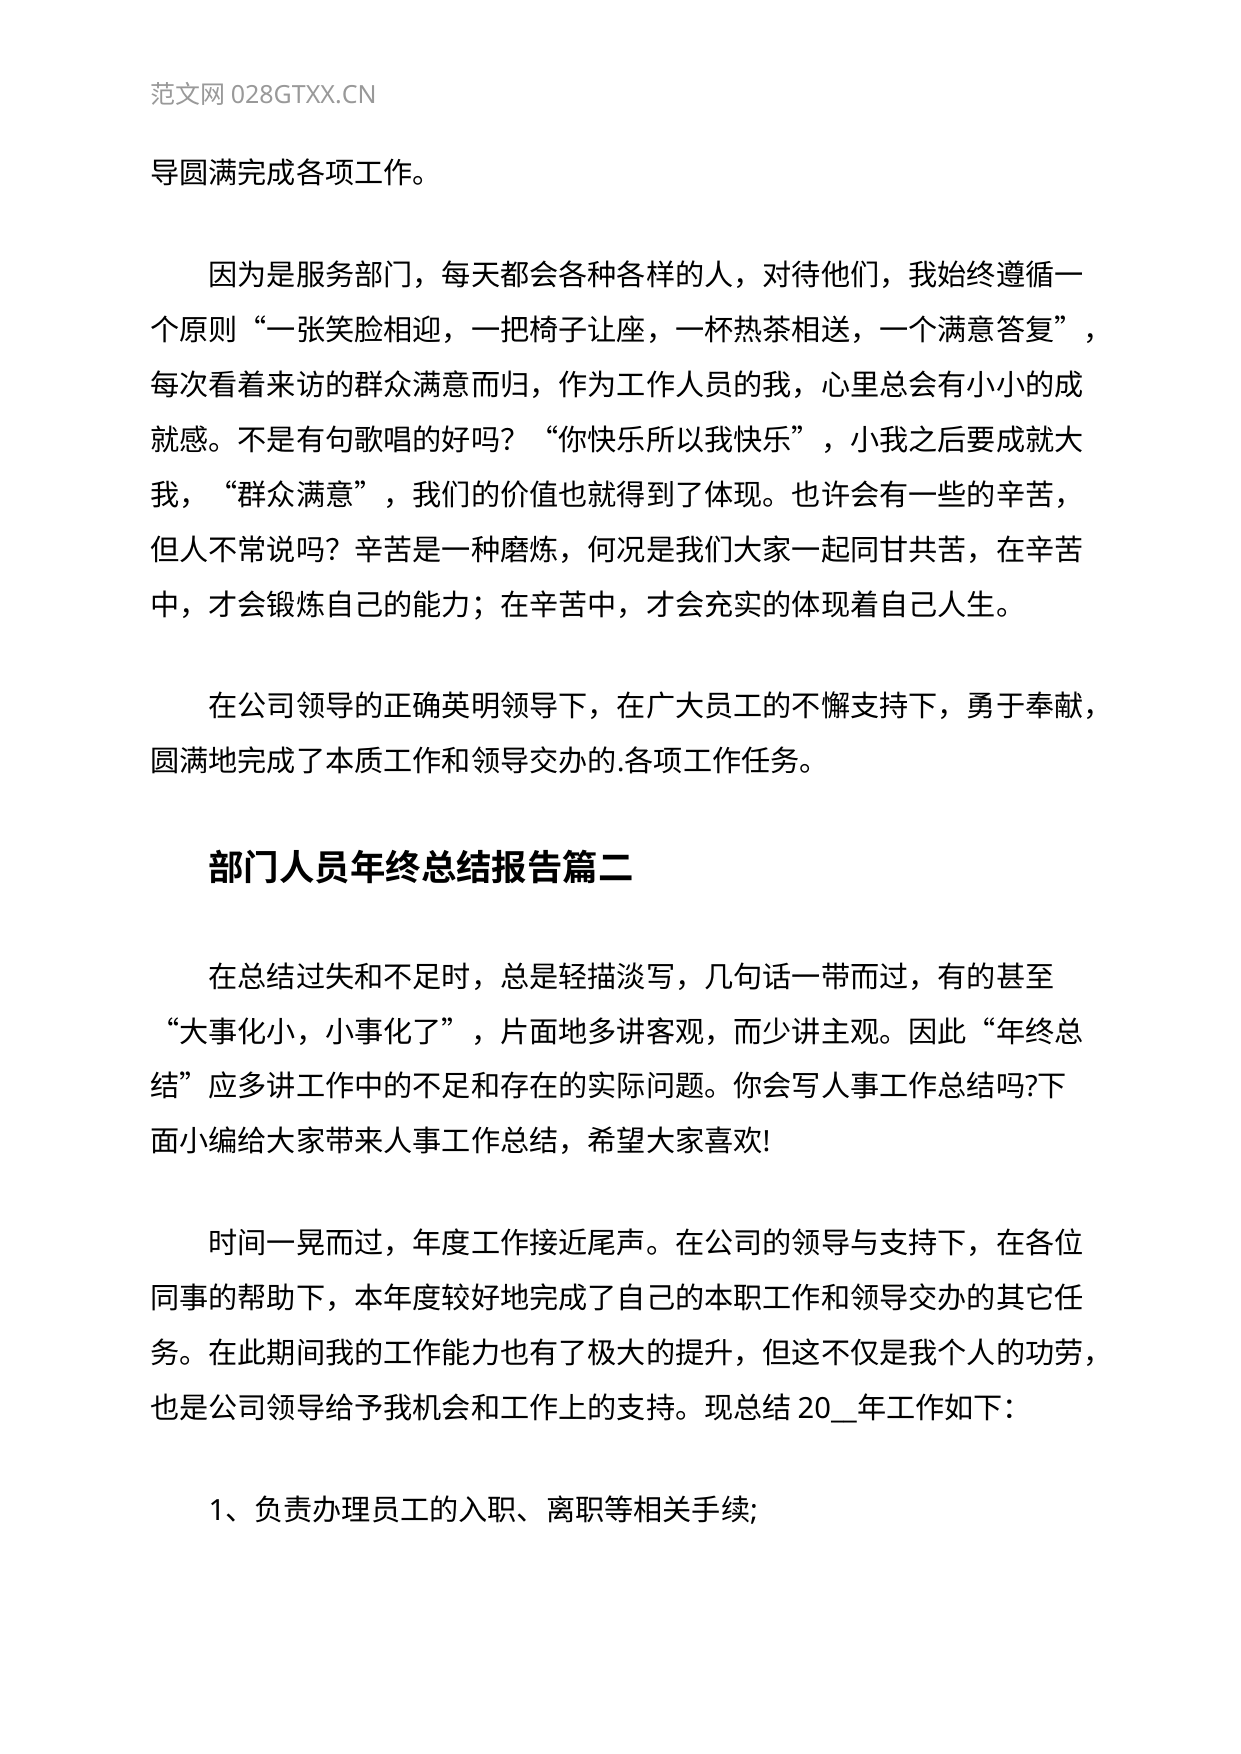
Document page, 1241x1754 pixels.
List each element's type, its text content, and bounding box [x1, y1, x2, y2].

text 在公司领导的正确英明领导下，在广大员工的不懈支持下，勇于奉献，圆满地完成了本质工作和领导交办的.各项工作任务。 [150, 683, 1090, 780]
text 时间一晃而过，年度工作接近尾声。在公司的领导与支持下，在各位同事的帮助下，本年度较好地完成了自己的本职工作和领导交办的其它任务。在此期间我的工作能力也有了极大的提升，但这不仅是我个人的功劳，也是公司领导给予我机会和工作上的支持。现总结20__年工作如下： [150, 1220, 1090, 1427]
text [150, 150, 1090, 192]
text 因为是服务部门，每天都会各种各样的人，对待他们，我始终遵循一个原则“一张笑脸相迎，一把椅子让座，一杯热茶相送，一个满意答复”，每次看着来访的群众满意而归，作为工作人员的我，心里总会有小小的成就感。不是有句歌唱的好吗？“你快乐所以我快乐”，小我之后要成就大我，“群众满意”，我们的价值也就得到了体现。也许会有一些的辛苦，但人不常说吗？辛苦是一种磨炼，何况是我们大家一起同甘共苦，在辛苦中，才会锻炼自己的能力；在辛苦中，才会充实的体现着自己人生。 [150, 252, 1090, 623]
text 部门人员年终总结报告篇二 [150, 840, 1090, 891]
text 在总结过失和不足时，总是轻描淡写，几句话一带而过，有的甚至“大事化小，小事化了”，片面地多讲客观，而少讲主观。因此“年终总结”应多讲工作中的不足和存在的实际问题。你会写人事工作总结吗?下面小编给大家带来人事工作总结，希望大家喜欢! [150, 953, 1090, 1160]
text 1、负责办理员工的入职、离职等相关手续; [150, 1487, 1090, 1529]
